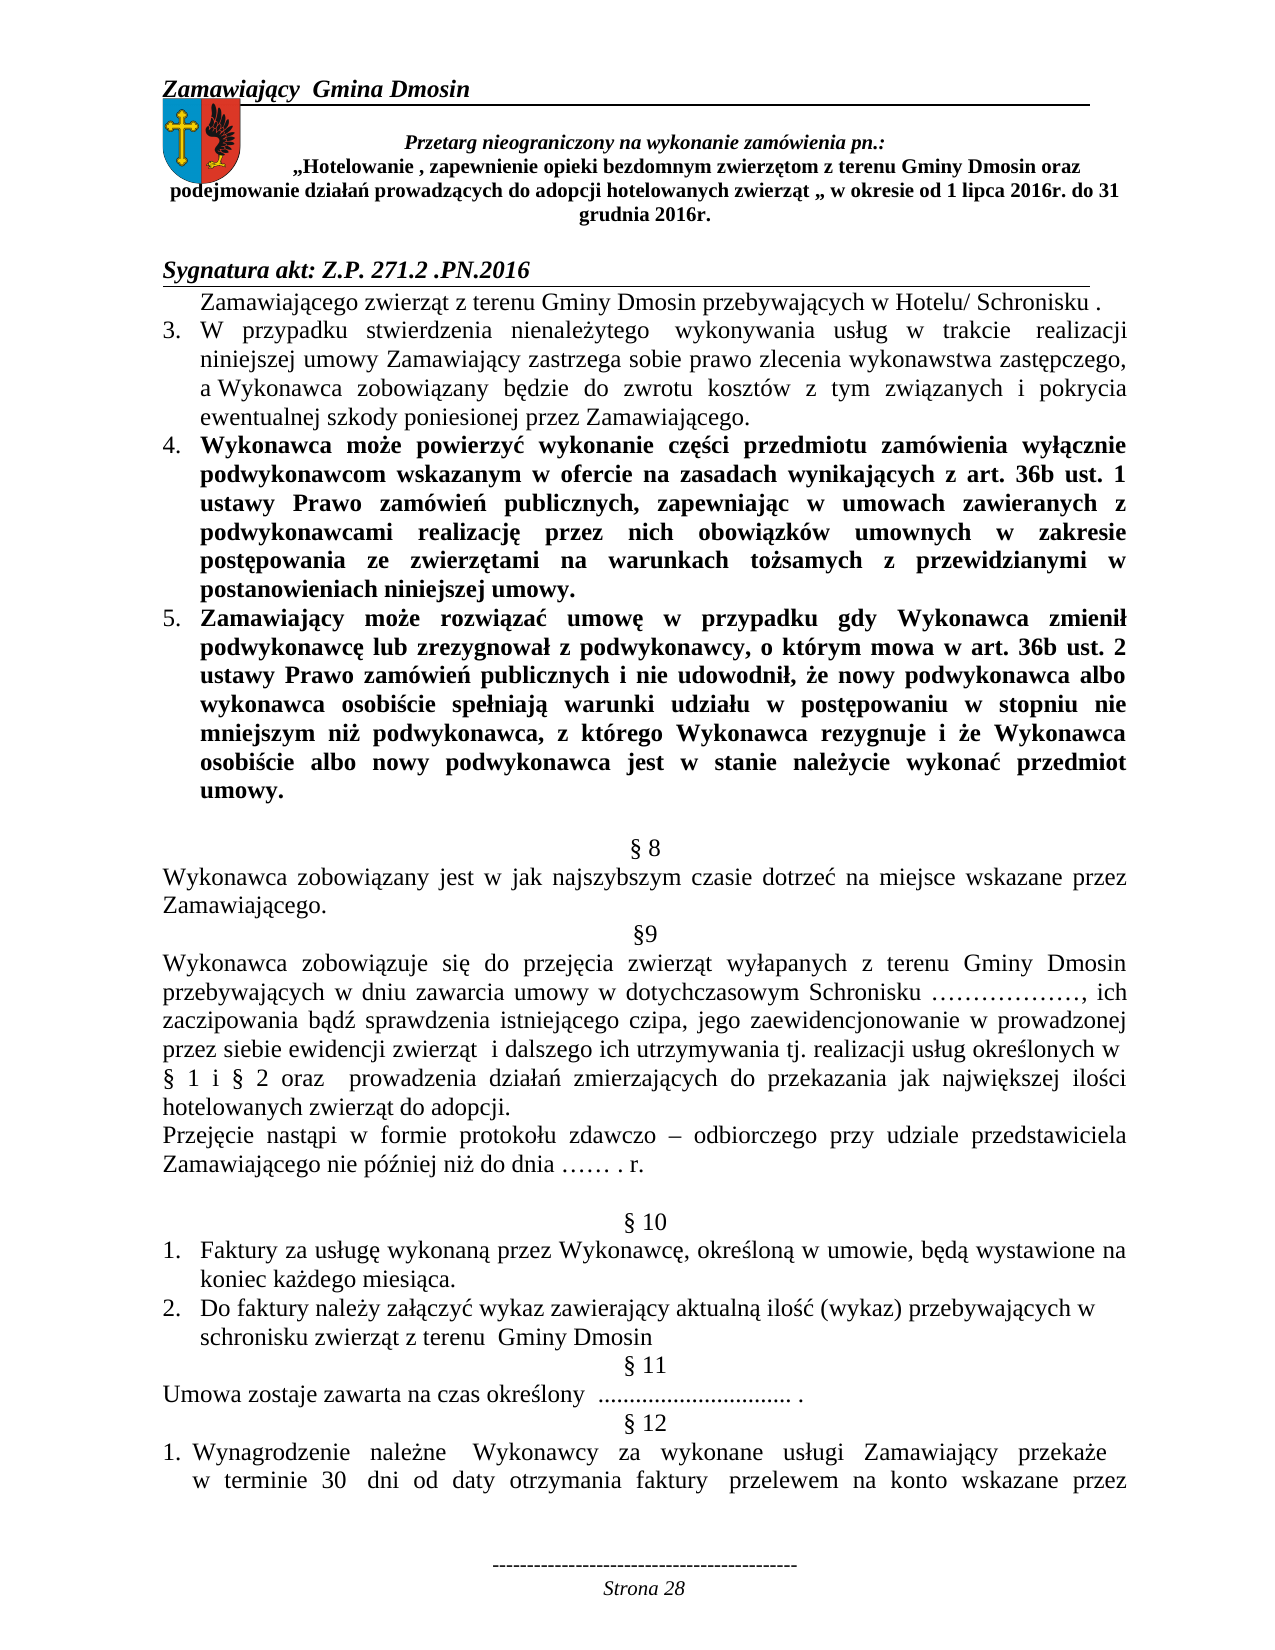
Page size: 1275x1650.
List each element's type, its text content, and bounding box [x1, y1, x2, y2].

list Zamawiający może rozwiązać umowę w przypadku gdy Wykonawca zmienił podwykonawcę lub zrezygnował z podwykonawcy, o którym mowa w art. 36b ust. 2 ustawy Prawo zamówień publicznych i nie udowodnił, że nowy podwykonawca albo wykonawca osobiście spełniają warunki udziału w postępowaniu w stopniu nie mniejszym niż podwykonawca, z którego Wykonawca rezygnuje i że Wykonawca osobiście albo nowy podwykonawca jest w stanie należycie wykonać przedmiot umowy. [162, 603, 1127, 804]
list Faktury za usługę wykonaną przez Wykonawcę, określoną w umowie, będą wystawione na koniec każdego miesiąca. [162, 1235, 1127, 1293]
text § 12 [162, 1408, 1127, 1437]
list Do faktury należy załączyć wykaz zawierający aktualną ilość (wykaz) przebywających w schronisku zwierząt z terenu Gminy Dmosin [162, 1293, 1127, 1350]
text § 10 [162, 1207, 1127, 1235]
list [162, 1437, 1127, 1494]
text Umowa zostaje zawarta na czas określony ............................... . [162, 1379, 1127, 1408]
text Wykonawca zobowiązany jest w jak najszybszym czasie dotrzeć na miejsce wskazane przez Zamawiającego. [162, 862, 1127, 919]
text §9 [162, 919, 1127, 948]
text § 8 [162, 833, 1127, 862]
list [162, 287, 1127, 315]
text § 11 [162, 1350, 1127, 1379]
list W przypadku stwierdzenia nienależytego wykonywania usług w trakcie realizacji niniejszej umowy Zamawiający zastrzega sobie prawo zlecenia wykonawstwa zastępczego, a Wykonawca zobowiązany będzie do zwrotu kosztów z tym związanych i pokrycia ewentualnej szkody poniesionej przez Zamawiającego. [162, 315, 1127, 430]
text Przejęcie nastąpi w formie protokołu zdawczo – odbiorczego przy udziale przedstawiciela Zamawiającego nie później niż do dnia …… . r. [162, 1120, 1127, 1178]
text Wykonawca zobowiązuje się do przejęcia zwierząt wyłapanych z terenu Gminy Dmosin przebywających w dniu zawarcia umowy w dotychczasowym Schronisku ………………, ich zaczipowania bądź sprawdzenia istniejącego czipa, jego zaewidencjonowanie w prowadzonej przez siebie ewidencji zwierząt i dalszego ich utrzymywania tj. realizacji usług określonych w § 1 i § 2 oraz prowadzenia działań zmierzających do przekazania jak największej ilości hotelowanych zwierząt do adopcji. [162, 948, 1127, 1120]
list Wykonawca może powierzyć wykonanie części przedmiotu zamówienia wyłącznie podwykonawcom wskazanym w ofercie na zasadach wynikających z art. 36b ust. 1 ustawy Prawo zamówień publicznych, zapewniając w umowach zawieranych z podwykonawcami realizację przez nich obowiązków umownych w zakresie postępowania ze zwierzętami na warunkach tożsamych z przewidzianymi w postanowieniach niniejszej umowy. [162, 430, 1127, 603]
